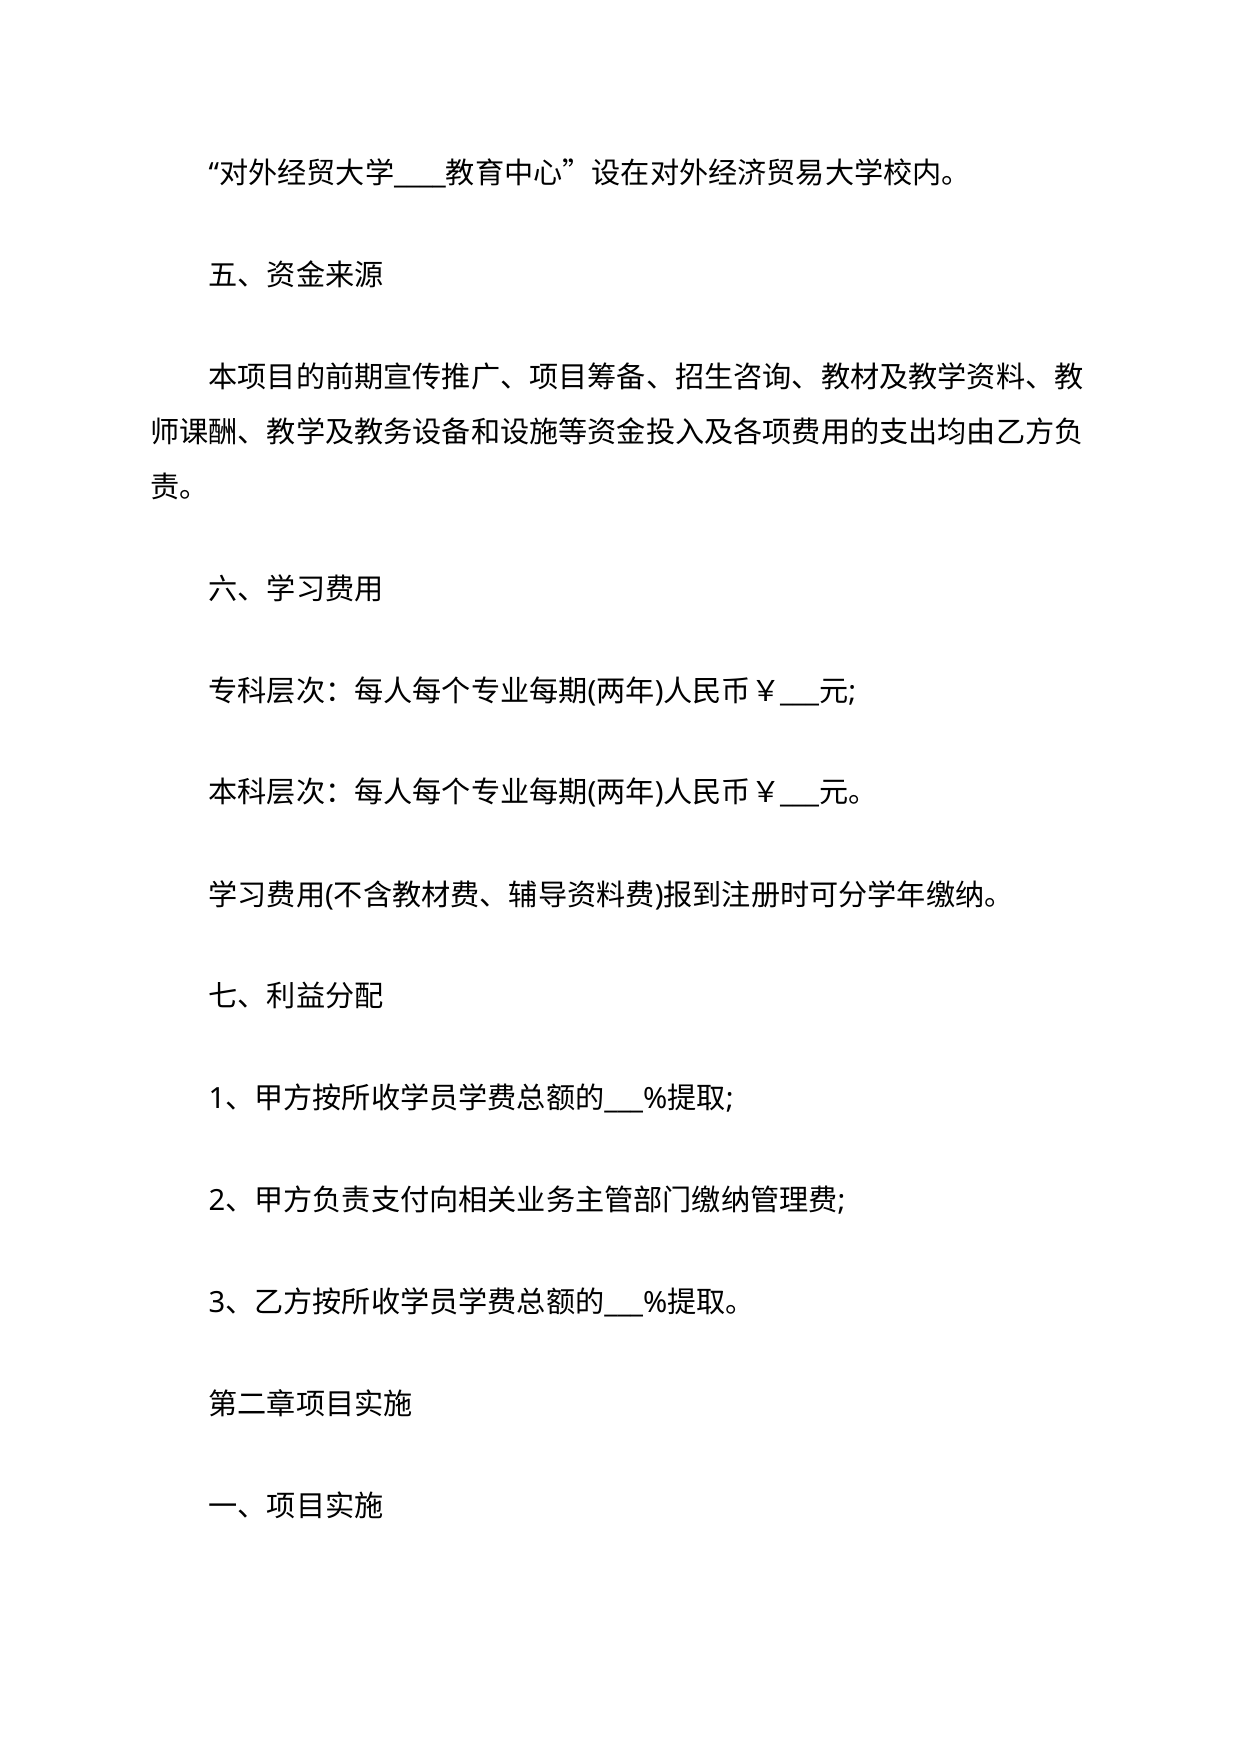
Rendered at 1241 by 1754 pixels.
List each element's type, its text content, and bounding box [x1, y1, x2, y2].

text 第二章项目实施 [150, 1381, 1090, 1423]
text 五、资金来源 [150, 252, 1090, 294]
text 学习费用(不含教材费、辅导资料费)报到注册时可分学年缴纳。 [150, 871, 1090, 913]
text 七、利益分配 [150, 973, 1090, 1015]
text 3、乙方按所收学员学费总额的___%提取。 [150, 1279, 1090, 1321]
text “对外经贸大学____教育中心”设在对外经济贸易大学校内。 [150, 150, 1090, 192]
text 本项目的前期宣传推广、项目筹备、招生咨询、教材及教学资料、教师课酬、教学及教务设备和设施等资金投入及各项费用的支出均由乙方负责。 [150, 354, 1090, 506]
text 一、项目实施 [150, 1482, 1090, 1525]
text 六、学习费用 [150, 565, 1090, 608]
text 本科层次：每人每个专业每期(两年)人民币￥___元。 [150, 769, 1090, 811]
text 1、甲方按所收学员学费总额的___%提取; [150, 1075, 1090, 1117]
text 专科层次：每人每个专业每期(两年)人民币￥___元; [150, 667, 1090, 709]
text 2、甲方负责支付向相关业务主管部门缴纳管理费; [150, 1177, 1090, 1219]
